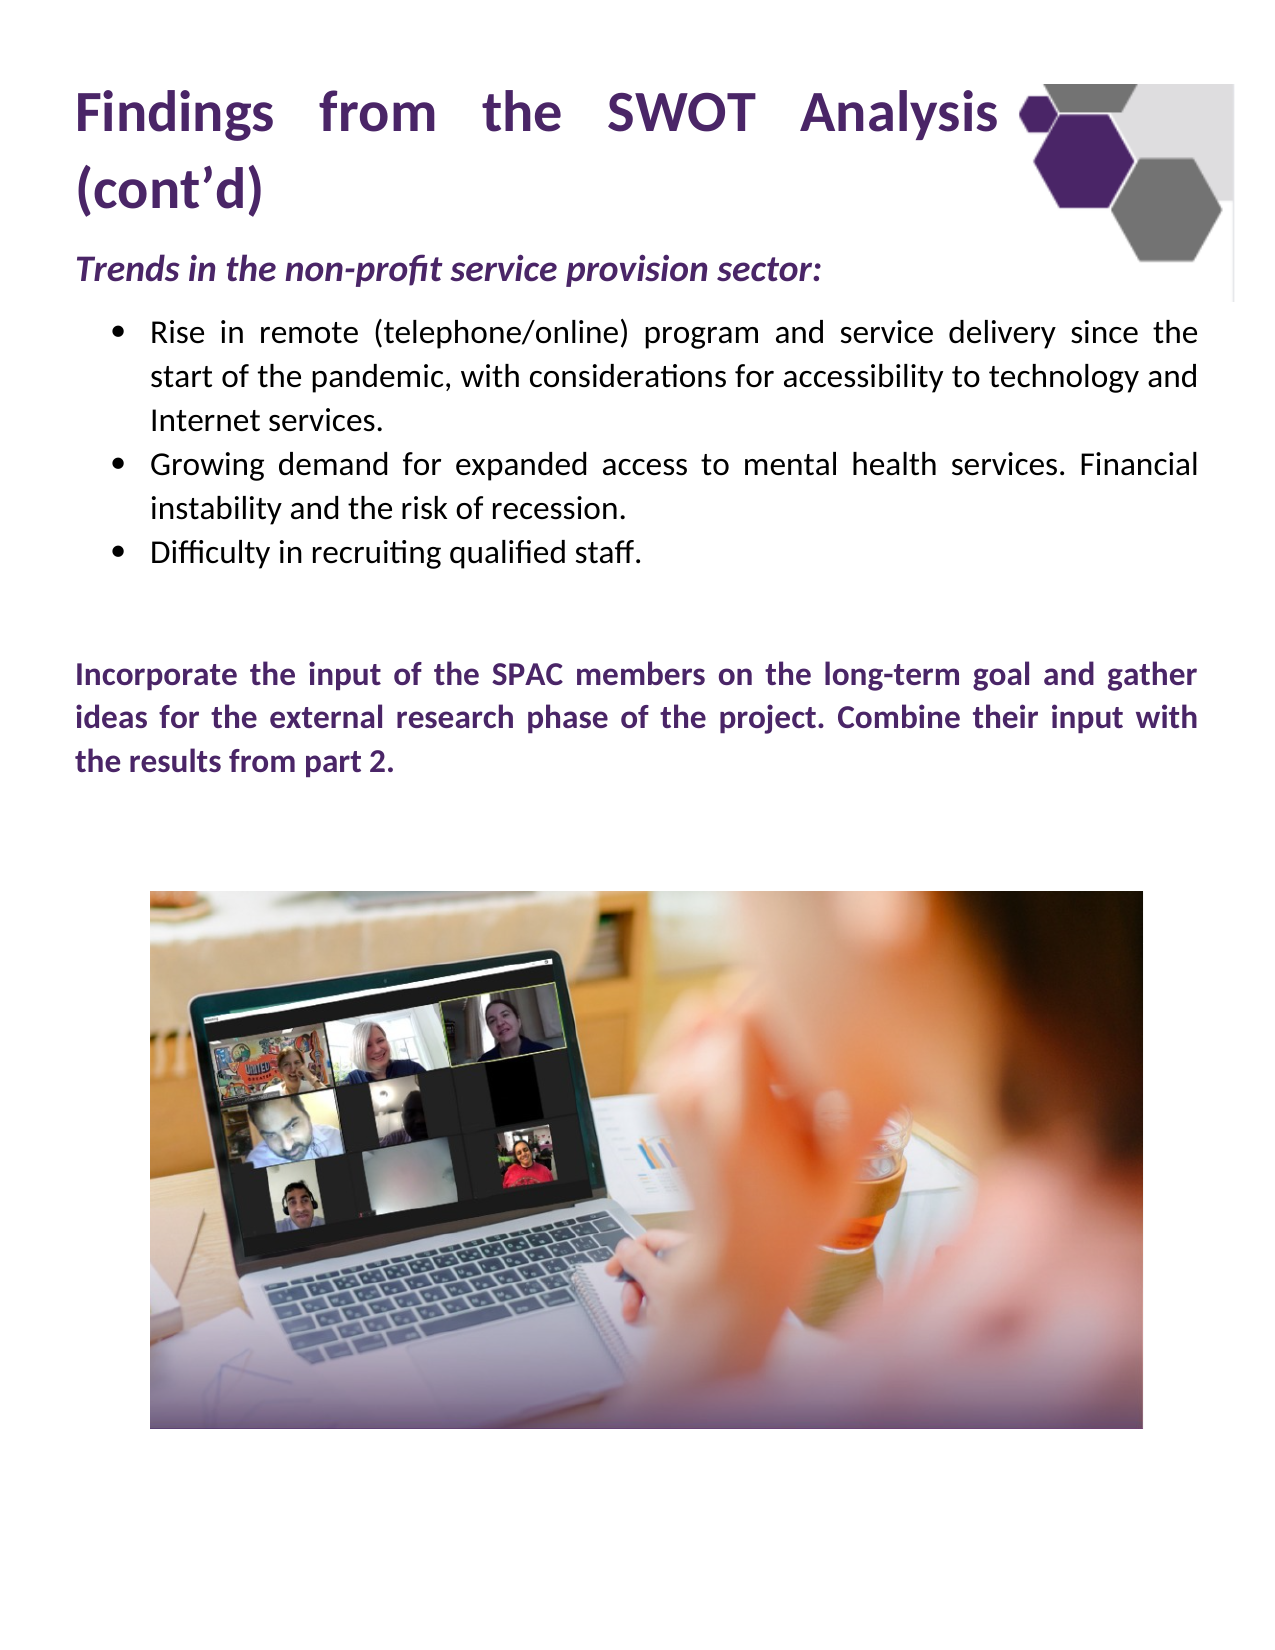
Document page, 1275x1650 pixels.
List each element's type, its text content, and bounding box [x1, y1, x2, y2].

list Difficulty in recruiting qualified staff. [112, 531, 1200, 572]
list Growing demand for expanded access to mental health services. Financial instability and the risk of recession. [112, 443, 1200, 528]
text Trends in the non-profit service provision sector: [75, 245, 1018, 291]
text Findings from the SWOT Analysis (cont’d) [75, 75, 1200, 223]
picture [150, 891, 1144, 1429]
text Incorporate the input of the SPAC members on the long-term goal and gather ideas for the external research phase of the project. Combine their input with the results from part 2. [75, 653, 1200, 781]
picture [1018, 84, 1235, 302]
list Rise in remote (telephone/online) program and service delivery since the start of the pandemic, with considerations for accessibility to technology and Internet services. [112, 312, 1200, 440]
